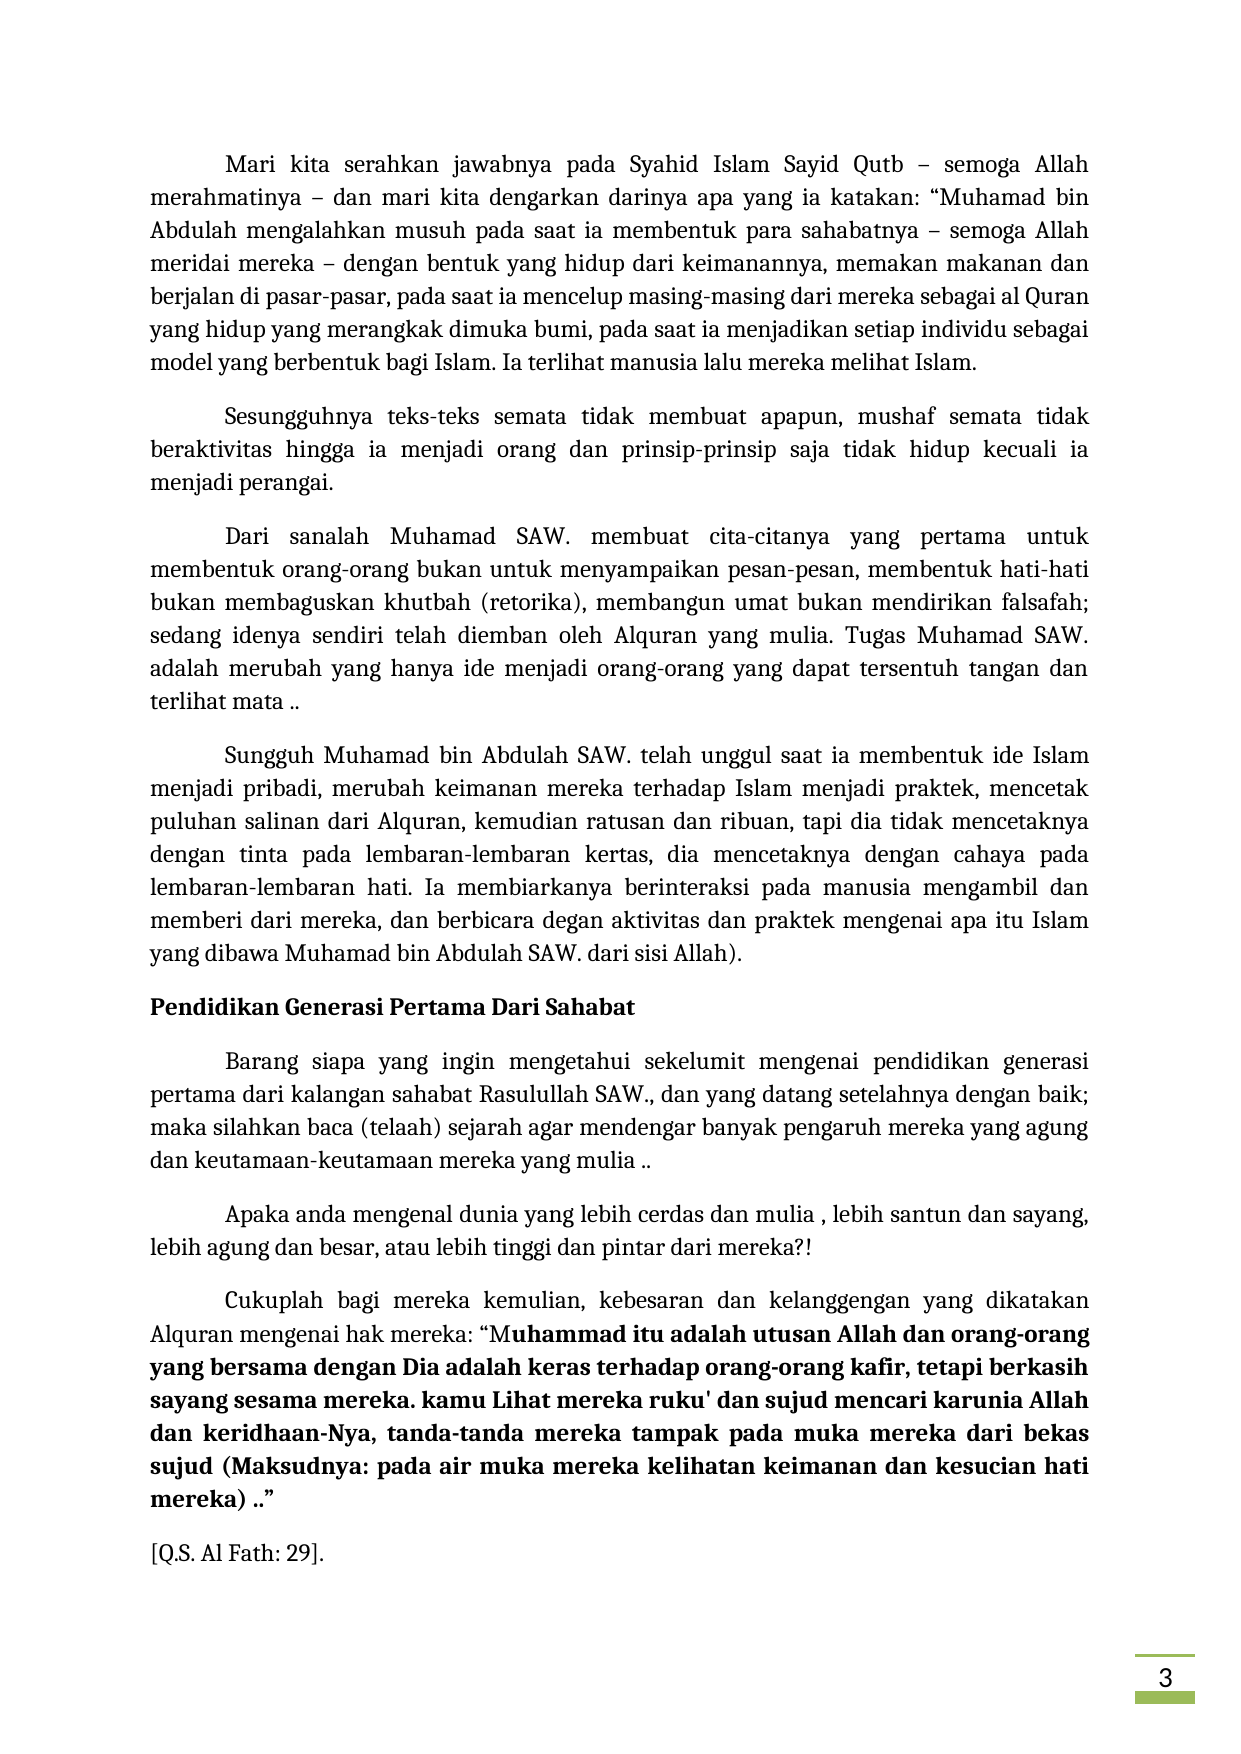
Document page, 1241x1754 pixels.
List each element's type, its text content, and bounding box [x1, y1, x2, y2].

text Mari kita serahkan jawabnya pada Syahid Islam Sayid Qutb – semoga Allah merahmatinya – dan mari kita dengarkan darinya apa yang ia katakan: “Muhamad bin Abdulah mengalahkan musuh pada saat ia membentuk para sahabatnya – semoga Allah meridai mereka – dengan bentuk yang hidup dari keimanannya, memakan makanan dan berjalan di pasar-pasar, pada saat ia mencelup masing-masing dari mereka sebagai al Quran yang hidup yang merangkak dimuka bumi, pada saat ia menjadikan setiap individu sebagai model yang berbentuk bagi Islam. Ia terlihat manusia lalu mereka melihat Islam. [150, 150, 1090, 377]
text Dari sanalah Muhamad SAW. membuat cita-citanya yang pertama untuk membentuk orang-orang bukan untuk menyampaikan pesan-pesan, membentuk hati-hati bukan membaguskan khutbah (retorika), membangun umat bukan mendirikan falsafah; sedang idenya sendiri telah diemban oleh Alquran yang mulia. Tugas Muhamad SAW. adalah merubah yang hanya ide menjadi orang-orang yang dapat tersentuh tangan dan terlihat mata .. [150, 522, 1090, 716]
text Cukuplah bagi mereka kemulian, kebesaran dan kelanggengan yang dikatakan Alquran mengenai hak mereka: “Muhammad itu adalah utusan Allah dan orang-orang yang bersama dengan Dia adalah keras terhadap orang-orang kafir, tetapi berkasih sayang sesama mereka. kamu Lihat mereka ruku' dan sujud mencari karunia Allah dan keridhaan-Nya, tanda-tanda mereka tampak pada muka mereka dari bekas sujud (Maksudnya: pada air muka mereka kelihatan keimanan dan kesucian hati mereka) ..” [150, 1286, 1090, 1513]
text Pendidikan Generasi Pertama Dari Sahabat [150, 993, 1090, 1022]
text Sesungguhnya teks-teks semata tidak membuat apapun, mushaf semata tidak beraktivitas hingga ia menjadi orang dan prinsip-prinsip saja tidak hidup kecuali ia menjadi perangai. [150, 402, 1090, 497]
text Sungguh Muhamad bin Abdulah SAW. telah unggul saat ia membentuk ide Islam menjadi pribadi, merubah keimanan mereka terhadap Islam menjadi praktek, mencetak puluhan salinan dari Alquran, kemudian ratusan dan ribuan, tapi dia tidak mencetaknya dengan tinta pada lembaran-lembaran kertas, dia mencetaknya dengan cahaya pada lembaran-lembaran hati. Ia membiarkanya berinteraksi pada manusia mengambil dan memberi dari mereka, dan berbicara degan aktivitas dan praktek mengenai apa itu Islam yang dibawa Muhamad bin Abdulah SAW. dari sisi Allah). [150, 741, 1090, 968]
text Barang siapa yang ingin mengetahui sekelumit mengenai pendidikan generasi pertama dari kalangan sahabat Rasulullah SAW., dan yang datang setelahnya dengan baik; maka silahkan baca (telaah) sejarah agar mendengar banyak pengaruh mereka yang agung dan keutamaan-keutamaan mereka yang mulia .. [150, 1047, 1090, 1174]
text [Q.S. Al Fath: 29]. [150, 1538, 1090, 1567]
text Apaka anda mengenal dunia yang lebih cerdas dan mulia , lebih santun dan sayang, lebih agung dan besar, atau lebih tinggi dan pintar dari mereka?! [150, 1199, 1090, 1261]
